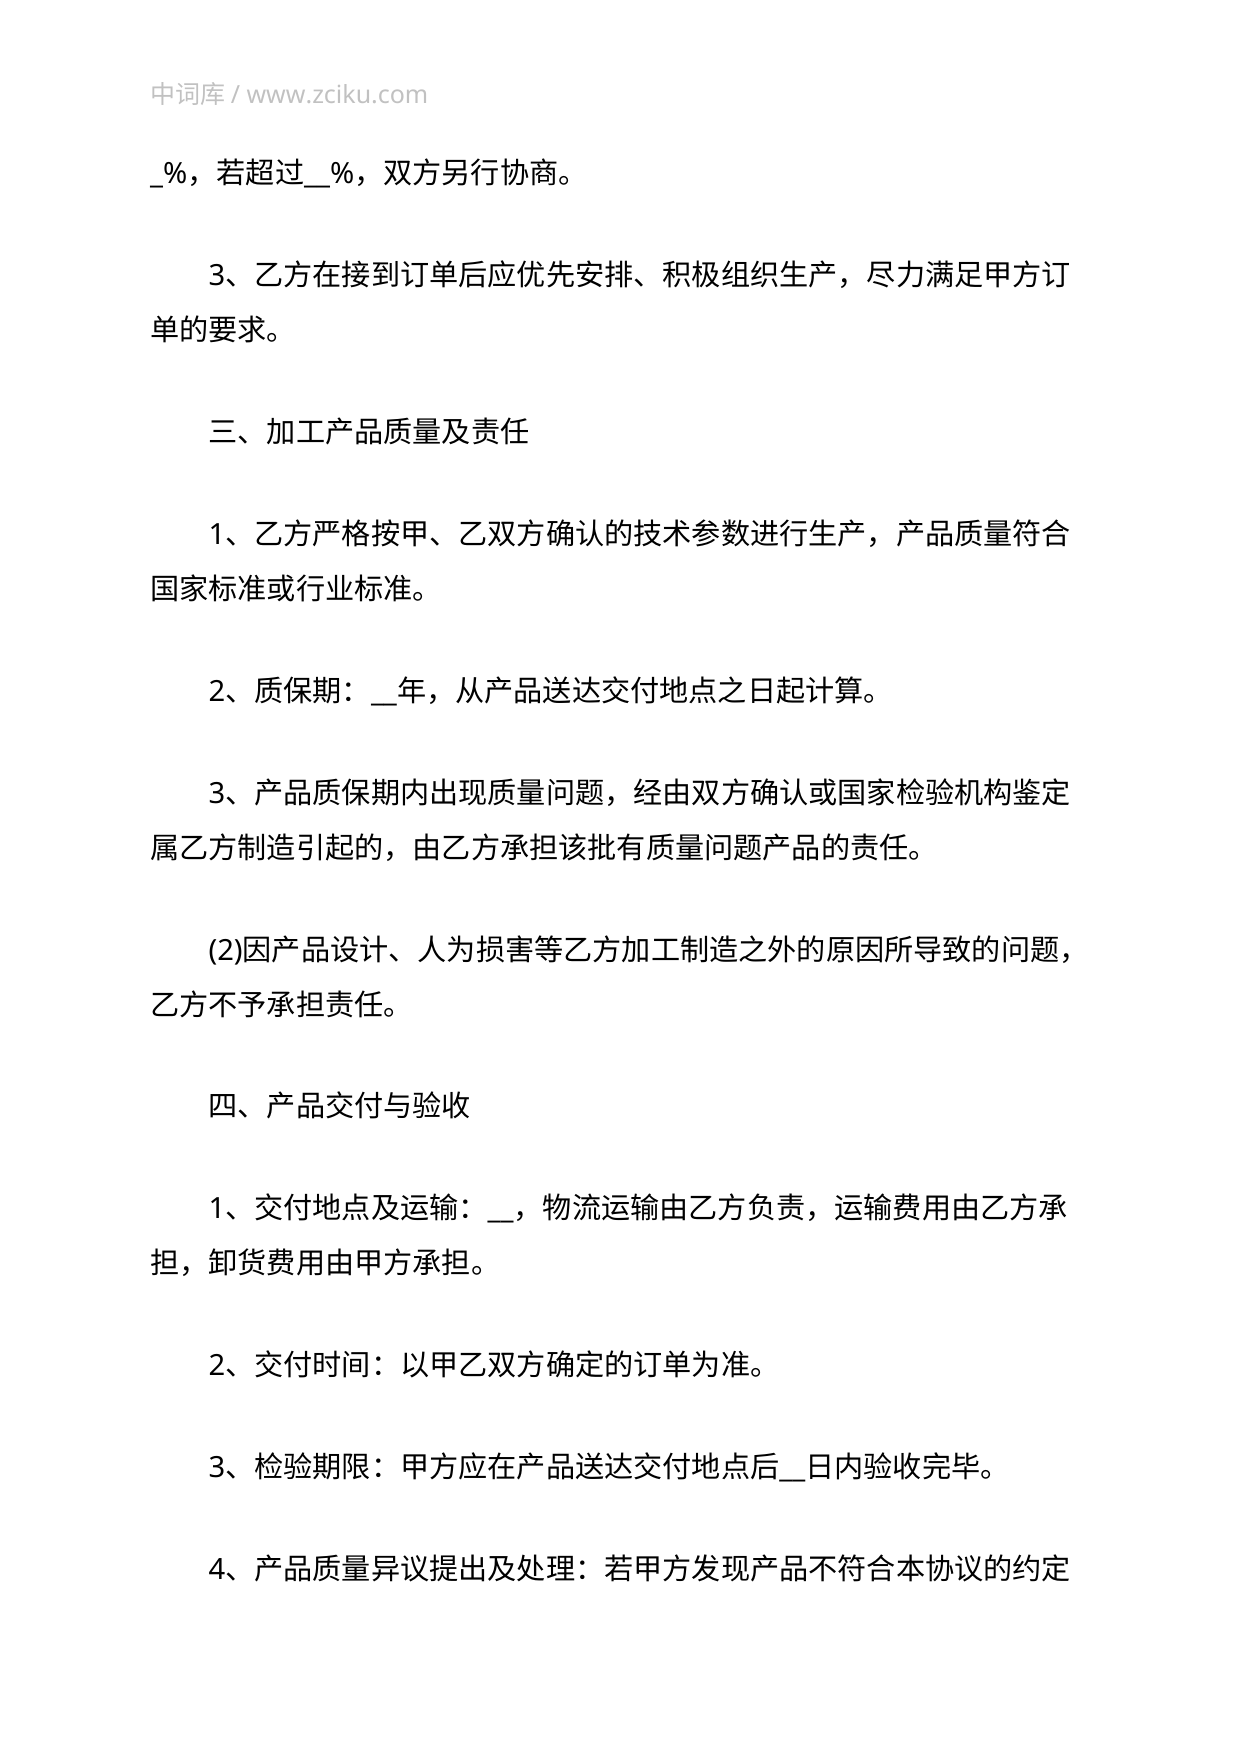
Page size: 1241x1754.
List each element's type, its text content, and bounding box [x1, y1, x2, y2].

text 3、产品质保期内出现质量问题，经由双方确认或国家检验机构鉴定属乙方制造引起的，由乙方承担该批有质量问题产品的责任。 [150, 769, 1090, 867]
text 三、加工产品质量及责任 [150, 409, 1090, 451]
text 四、产品交付与验收 [150, 1083, 1090, 1125]
text 1、交付地点及运输：__，物流运输由乙方负责，运输费用由乙方承担，卸货费用由甲方承担。 [150, 1184, 1090, 1282]
text 3、检验期限：甲方应在产品送达交付地点后__日内验收完毕。 [150, 1443, 1090, 1486]
text 3、乙方在接到订单后应优先安排、积极组织生产，尽力满足甲方订单的要求。 [150, 252, 1090, 349]
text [150, 1545, 1090, 1588]
text 2、质保期：__年，从产品送达交付地点之日起计算。 [150, 667, 1090, 710]
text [150, 150, 1090, 192]
text 1、乙方严格按甲、乙双方确认的技术参数进行生产，产品质量符合国家标准或行业标准。 [150, 511, 1090, 608]
text 2、交付时间：以甲乙双方确定的订单为准。 [150, 1341, 1090, 1384]
text (2)因产品设计、人为损害等乙方加工制造之外的原因所导致的问题，乙方不予承担责任。 [150, 926, 1090, 1023]
